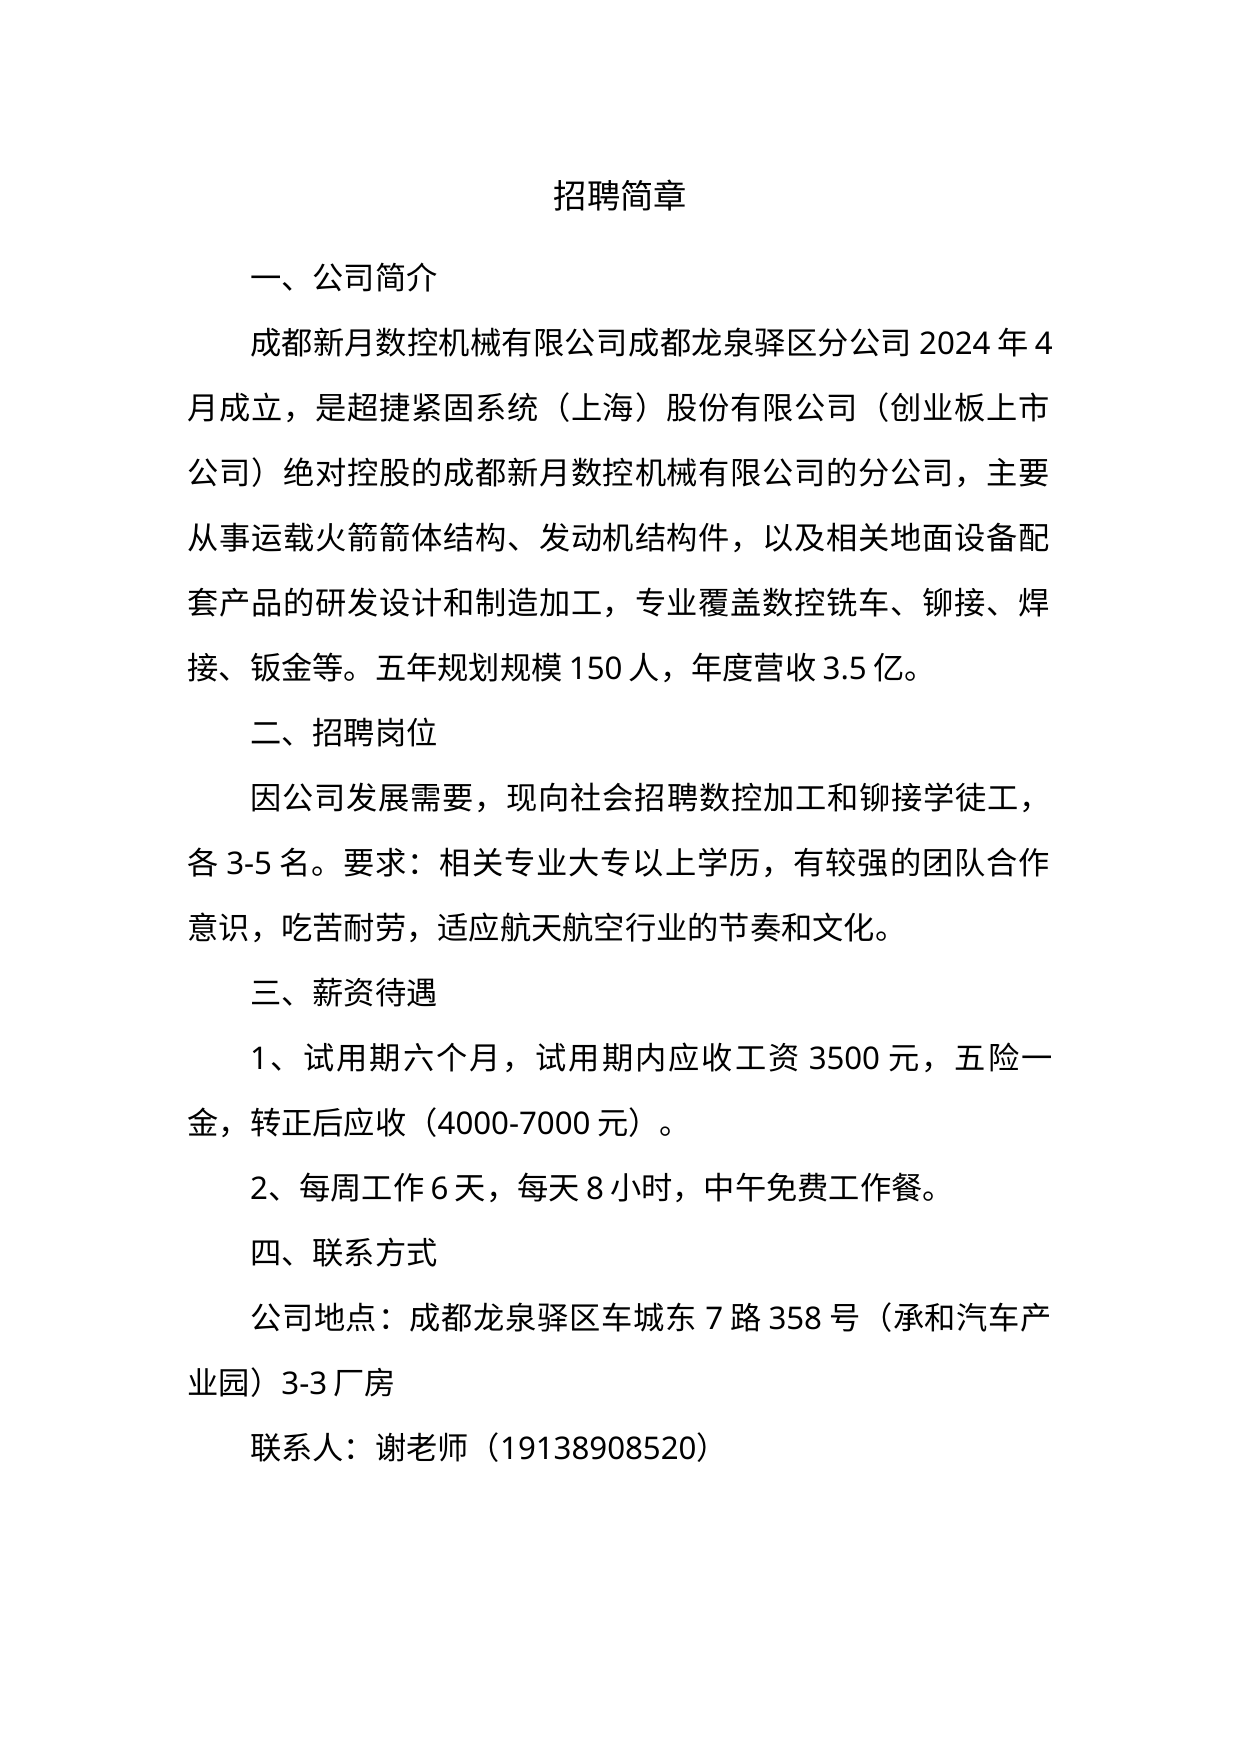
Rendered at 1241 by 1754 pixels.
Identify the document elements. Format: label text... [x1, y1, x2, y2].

list 2、每周工作6天，每天8小时，中午免费工作餐。 [187, 1153, 1053, 1218]
list 因公司发展需要，现向社会招聘数控加工和铆接学徒工，各3-5名。要求：相关专业大专以上学历，有较强的团队合作意识，吃苦耐劳，适应航天航空行业的节奏和文化。 [187, 763, 1053, 958]
list 薪资待遇 [187, 958, 1053, 1023]
list 公司地点：成都龙泉驿区车城东7路358号（承和汽车产业园）3-3厂房 [187, 1283, 1053, 1413]
text 招聘简章 [187, 162, 1053, 227]
list 1、试用期六个月，试用期内应收工资3500元，五险一金，转正后应收（4000-7000元）。 [187, 1023, 1053, 1153]
list 成都新月数控机械有限公司成都龙泉驿区分公司2024年4月成立，是超捷紧固系统（上海）股份有限公司（创业板上市公司）绝对控股的成都新月数控机械有限公司的分公司，主要从事运载火箭箭体结构、发动机结构件，以及相关地面设备配套产品的研发设计和制造加工，专业覆盖数控铣车、铆接、焊接、钣金等。五年规划规模150人，年度营收3.5亿。 [187, 308, 1053, 698]
list 公司简介 [187, 243, 1053, 308]
list 联系人：谢老师（19138908520） [187, 1413, 1053, 1478]
list 联系方式 [187, 1218, 1053, 1283]
list 招聘岗位 [187, 698, 1053, 763]
